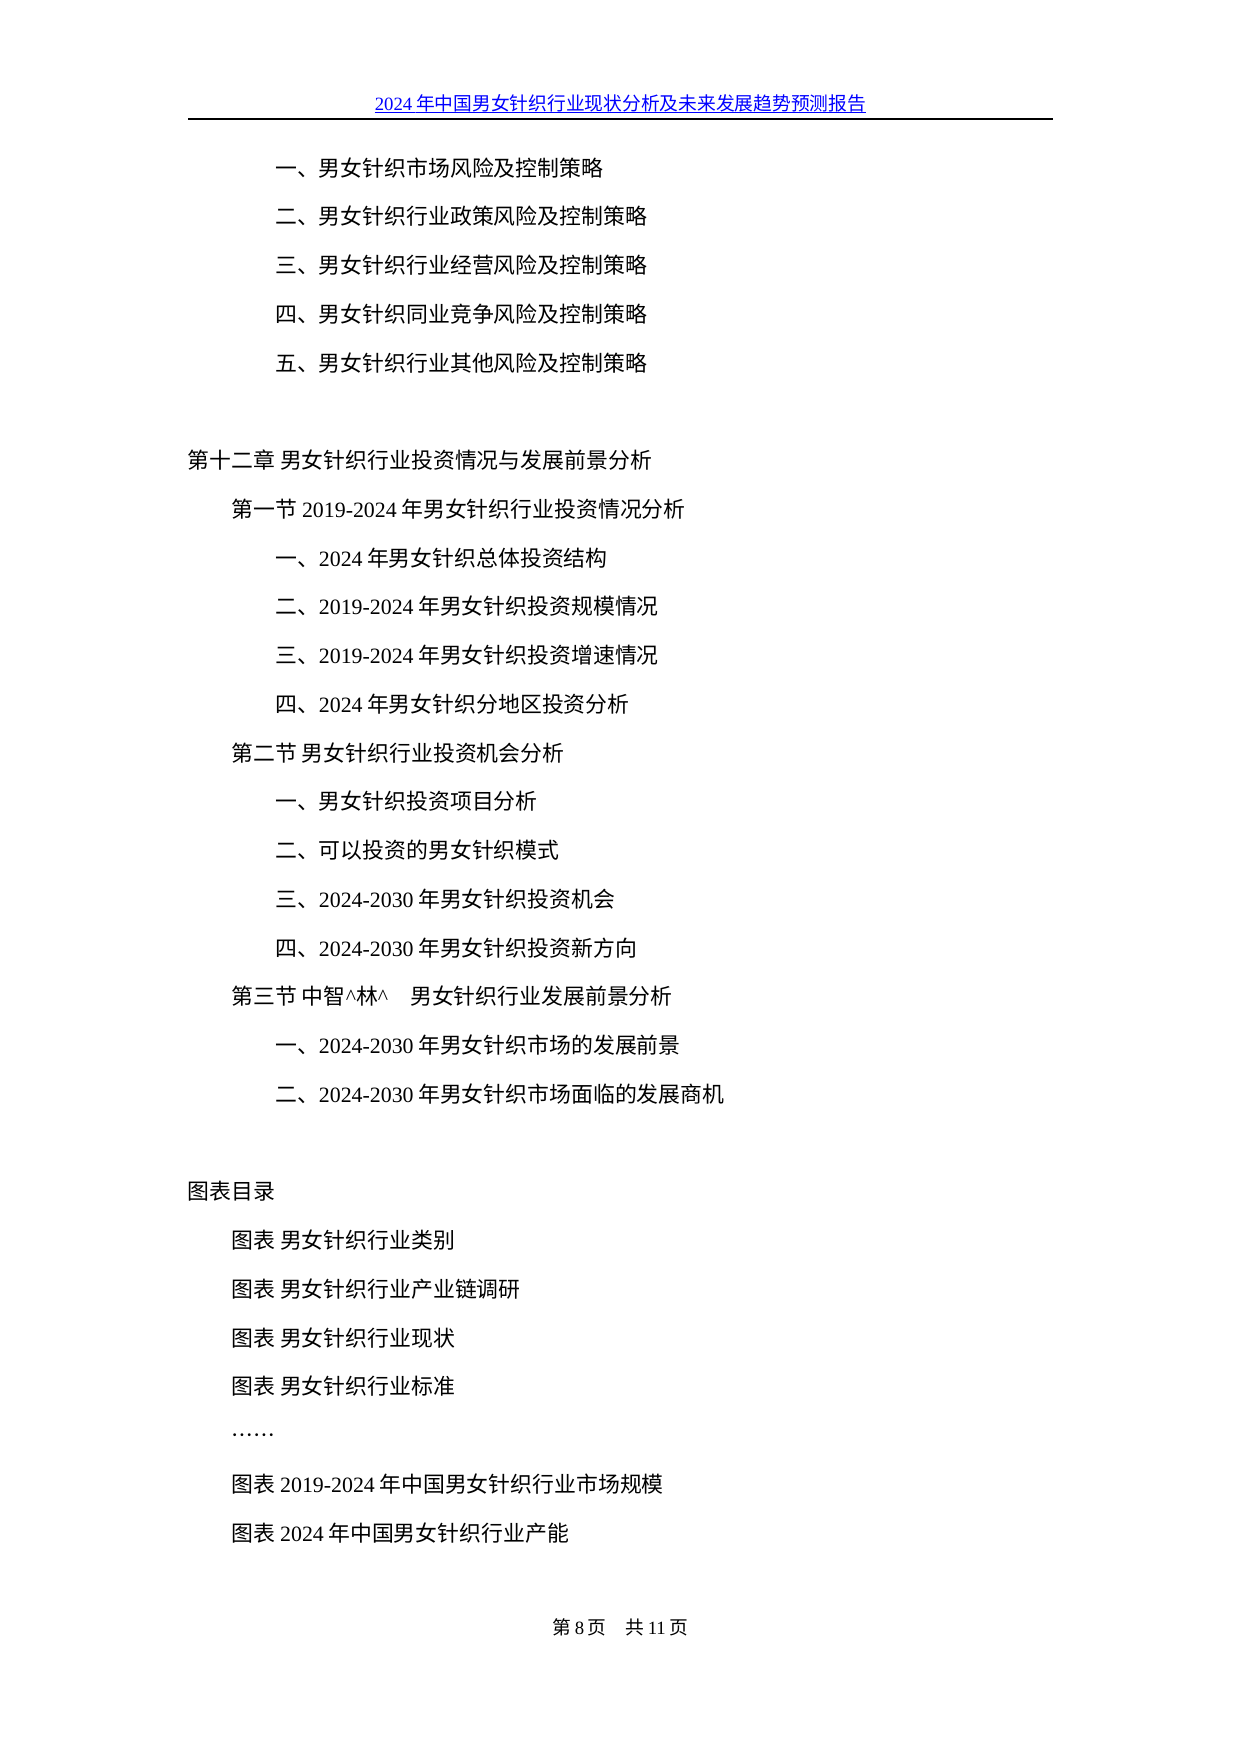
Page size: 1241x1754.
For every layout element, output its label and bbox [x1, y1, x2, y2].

text [187, 150, 1053, 1548]
